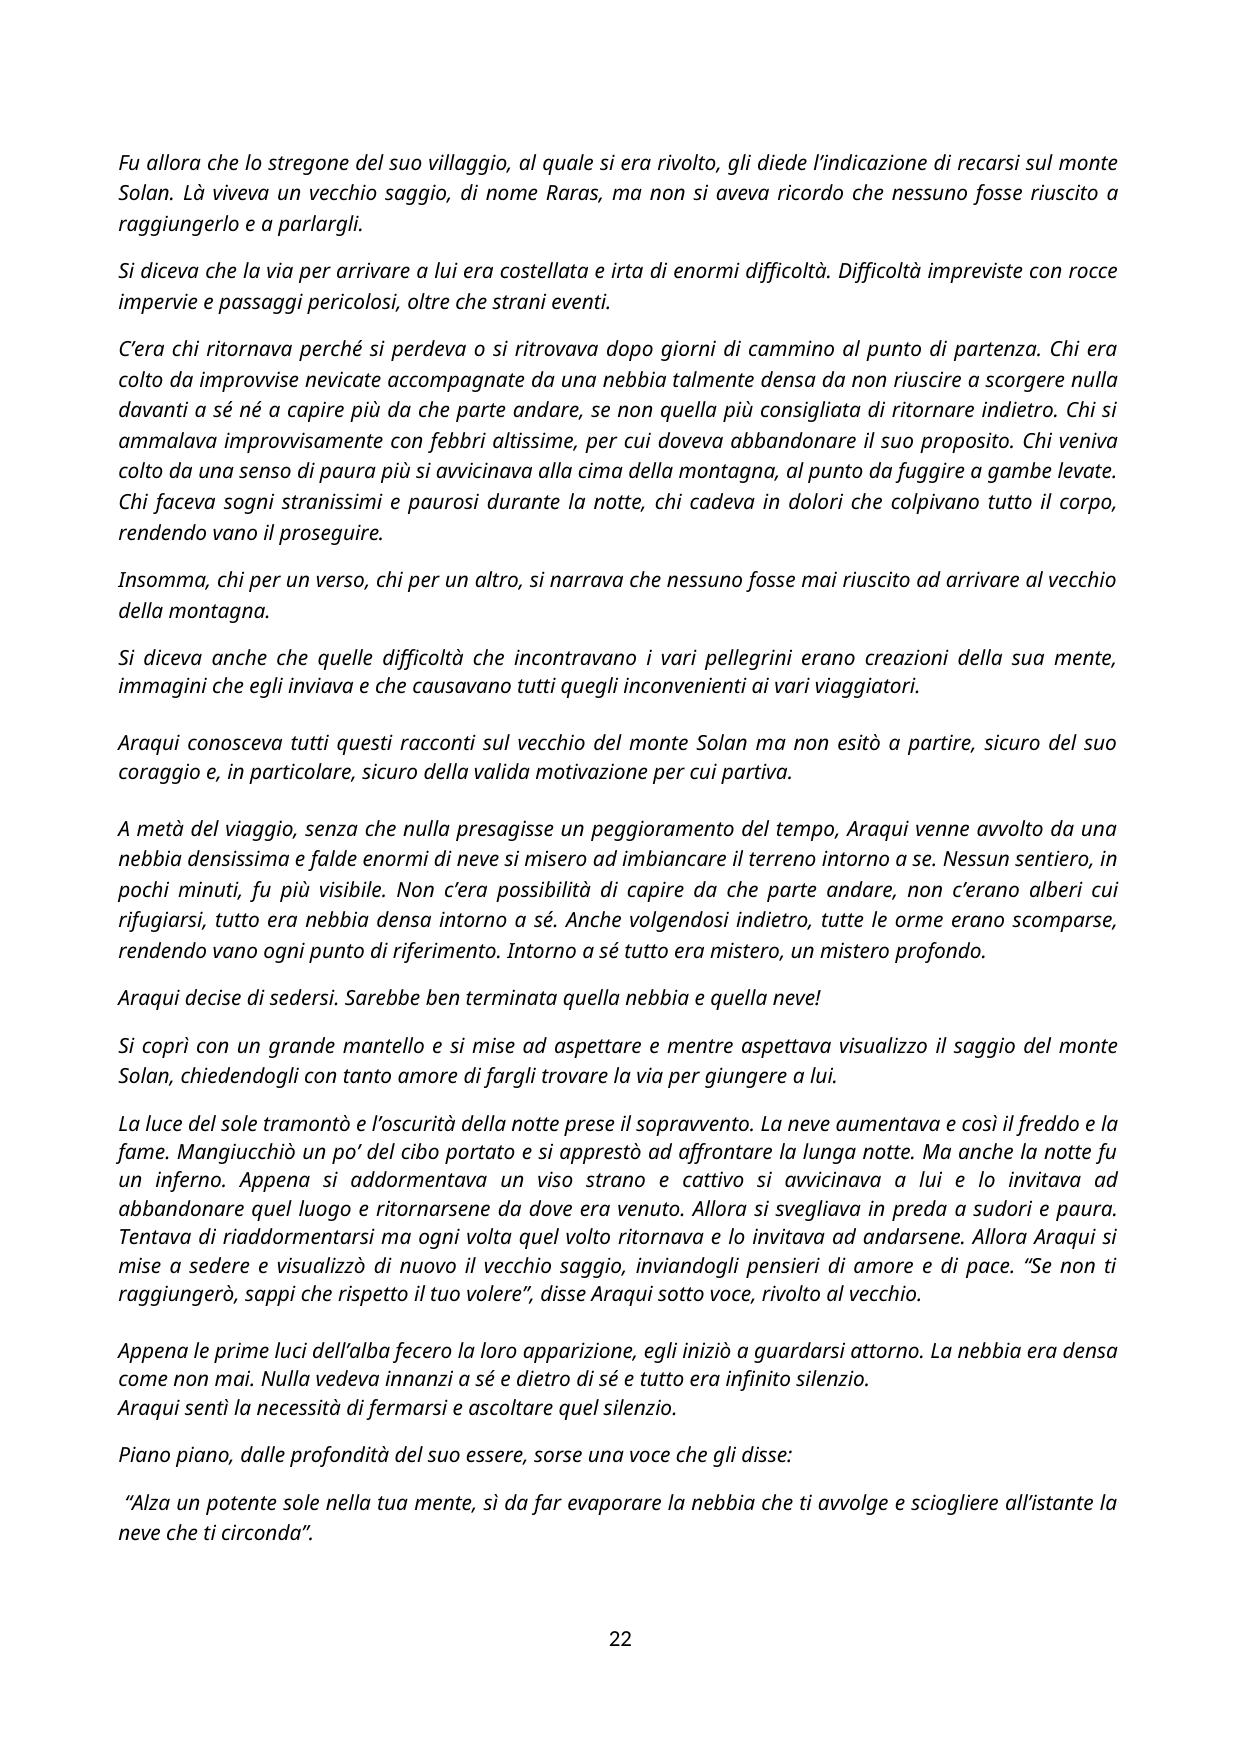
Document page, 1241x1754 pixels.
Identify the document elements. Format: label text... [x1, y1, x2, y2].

text Si coprì con un grande mantello e si mise ad aspettare e mentre aspettava visualizzo il saggio del monte Solan, chiedendogli con tanto amore di fargli trovare la via per giungere a lui. [118, 1031, 1122, 1090]
text Si diceva che la via per arrivare a lui era costellata e irta di enormi difficoltà. Difficoltà impreviste con rocce impervie e passaggi pericolosi, oltre che strani eventi. [118, 256, 1122, 315]
text Insomma, chi per un verso, chi per un altro, si narrava che nessuno fosse mai riuscito ad arrivare al vecchio della montagna. [118, 565, 1122, 624]
text Araqui conosceva tutti questi racconti sul vecchio del monte Solan ma non esitò a partire, sicuro del suo coraggio e, in particolare, sicuro della valida motivazione per cui partiva. [118, 728, 1122, 785]
text Appena le prime luci dell’alba fecero la loro apparizione, egli iniziò a guardarsi attorno. La nebbia era densa come non mai. Nulla vedeva innanzi a sé e dietro di sé e tutto era infinito silenzio. [118, 1336, 1122, 1393]
text C’era chi ritornava perché si perdeva o si ritrovava dopo giorni di cammino al punto di partenza. Chi era colto da improvvise nevicate accompagnate da una nebbia talmente densa da non riuscire a scorgere nulla davanti a sé né a capire più da che parte andare, se non quella più consigliata di ritornare indietro. Chi si ammalava improvvisamente con febbri altissime, per cui doveva abbandonare il suo proposito. Chi veniva colto da una senso di paura più si avvicinava alla cima della montagna, al punto da fuggire a gambe levate. Chi faceva sogni stranissimi e paurosi durante la notte, chi cadeva in dolori che colpivano tutto il corpo, rendendo vano il proseguire. [118, 334, 1122, 546]
text “Alza un potente sole nella tua mente, sì da far evaporare la nebbia che ti avvolge e sciogliere all’istante la neve che ti circonda”. [118, 1488, 1122, 1547]
text Piano piano, dalle profondità del suo essere, sorse una voce che gli disse: [118, 1440, 1122, 1469]
text Si diceva anche che quelle difficoltà che incontravano i vari pellegrini erano creazioni della sua mente, immagini che egli inviava e che causavano tutti quegli inconvenienti ai vari viaggiatori. [118, 643, 1122, 700]
text Araqui sentì la necessità di fermarsi e ascoltare quel silenzio. [118, 1393, 1122, 1421]
text Araqui decise di sedersi. Sarebbe ben terminata quella nebbia e quella neve! [118, 983, 1122, 1012]
text Fu allora che lo stregone del suo villaggio, al quale si era rivolto, gli diede l’indicazione di recarsi sul monte Solan. Là viveva un vecchio saggio, di nome Raras, ma non si aveva ricordo che nessuno fosse riuscito a raggiungerlo e a parlargli. [118, 148, 1122, 237]
text A metà del viaggio, senza che nulla presagisse un peggioramento del tempo, Araqui venne avvolto da una nebbia densissima e falde enormi di neve si misero ad imbiancare il terreno intorno a se. Nessun sentiero, in pochi minuti, fu più visibile. Non c’era possibilità di capire da che parte andare, non c’erano alberi cui rifugiarsi, tutto era nebbia densa intorno a sé. Anche volgendosi indietro, tutte le orme erano scomparse, rendendo vano ogni punto di riferimento. Intorno a sé tutto era mistero, un mistero profondo. [118, 814, 1122, 964]
text La luce del sole tramontò e l’oscurità della notte prese il sopravvento. La neve aumentava e così il freddo e la fame. Mangiucchiò un po’ del cibo portato e si apprestò ad affrontare la lunga notte. Ma anche la notte fu un inferno. Appena si addormentava un viso strano e cattivo si avvicinava a lui e lo invitava ad abbandonare quel luogo e ritornarsene da dove era venuto. Allora si svegliava in preda a sudori e paura. Tentava di riaddormentarsi ma ogni volta quel volto ritornava e lo invitava ad andarsene. Allora Araqui si mise a sedere e visualizzò di nuovo il vecchio saggio, inviandogli pensieri di amore e di pace. “Se non ti raggiungerò, sappi che rispetto il tuo volere”, disse Araqui sotto voce, rivolto al vecchio. [118, 1109, 1122, 1308]
